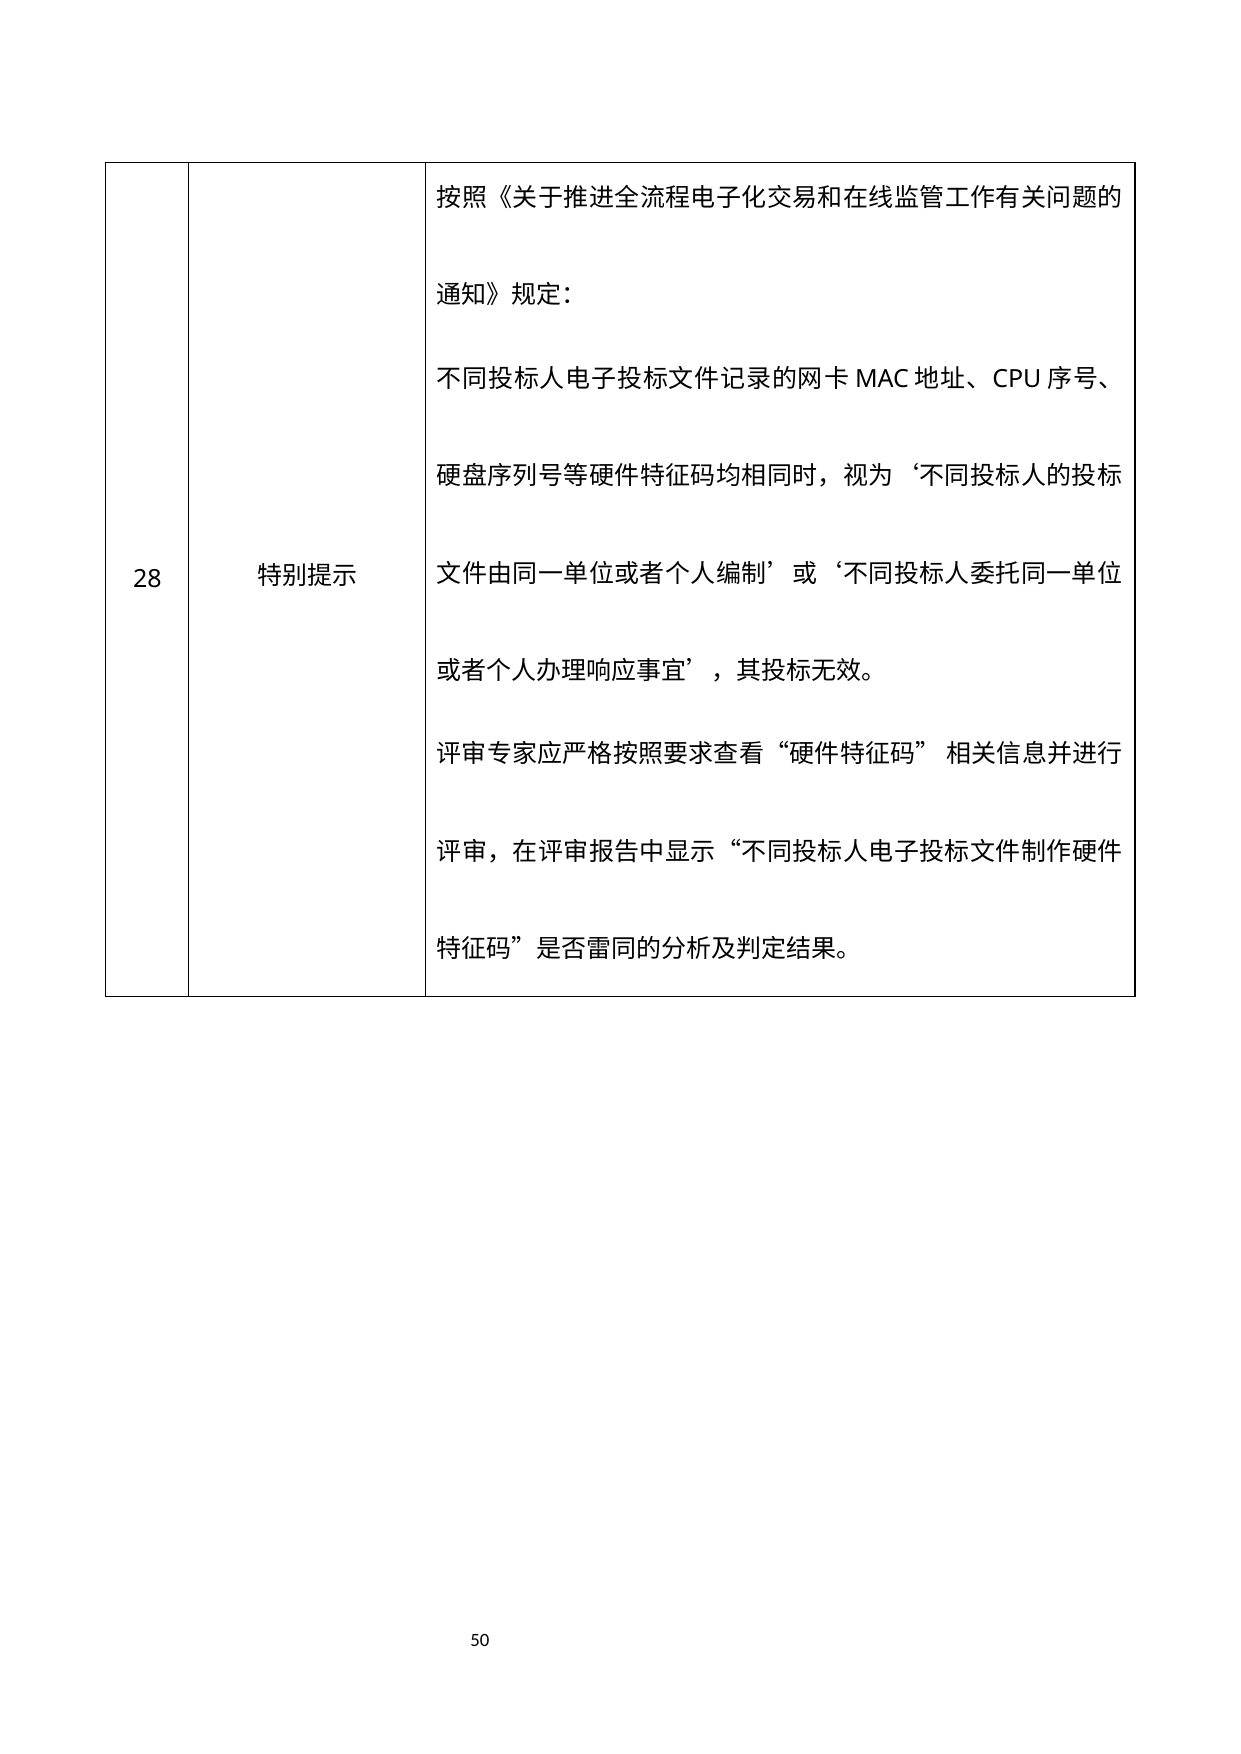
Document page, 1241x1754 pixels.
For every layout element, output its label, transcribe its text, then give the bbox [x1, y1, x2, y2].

table_cell 特别提示 [189, 163, 425, 996]
table_cell 28 [106, 163, 188, 996]
table_cell 按照《关于推进全流程电子化交易和在线监管工作有关问题的通知》规定： 不同投标人电子投标文件记录的网卡MAC地址、CPU序号、硬盘序列号等硬件特征码均相同时，视为‘不同投标人的投标文件由同一单位或者个人编制’或‘不同投标人委托同一单位或者个人办理响应事宜’，其投标无效。 评审专家应严格按照要求查看“硬件特征码” 相关信息并进行评审，在评审报告中显示“不同投标人电子投标文件制作硬件特征码”是否雷同的分析及判定结果。 [426, 163, 1134, 996]
